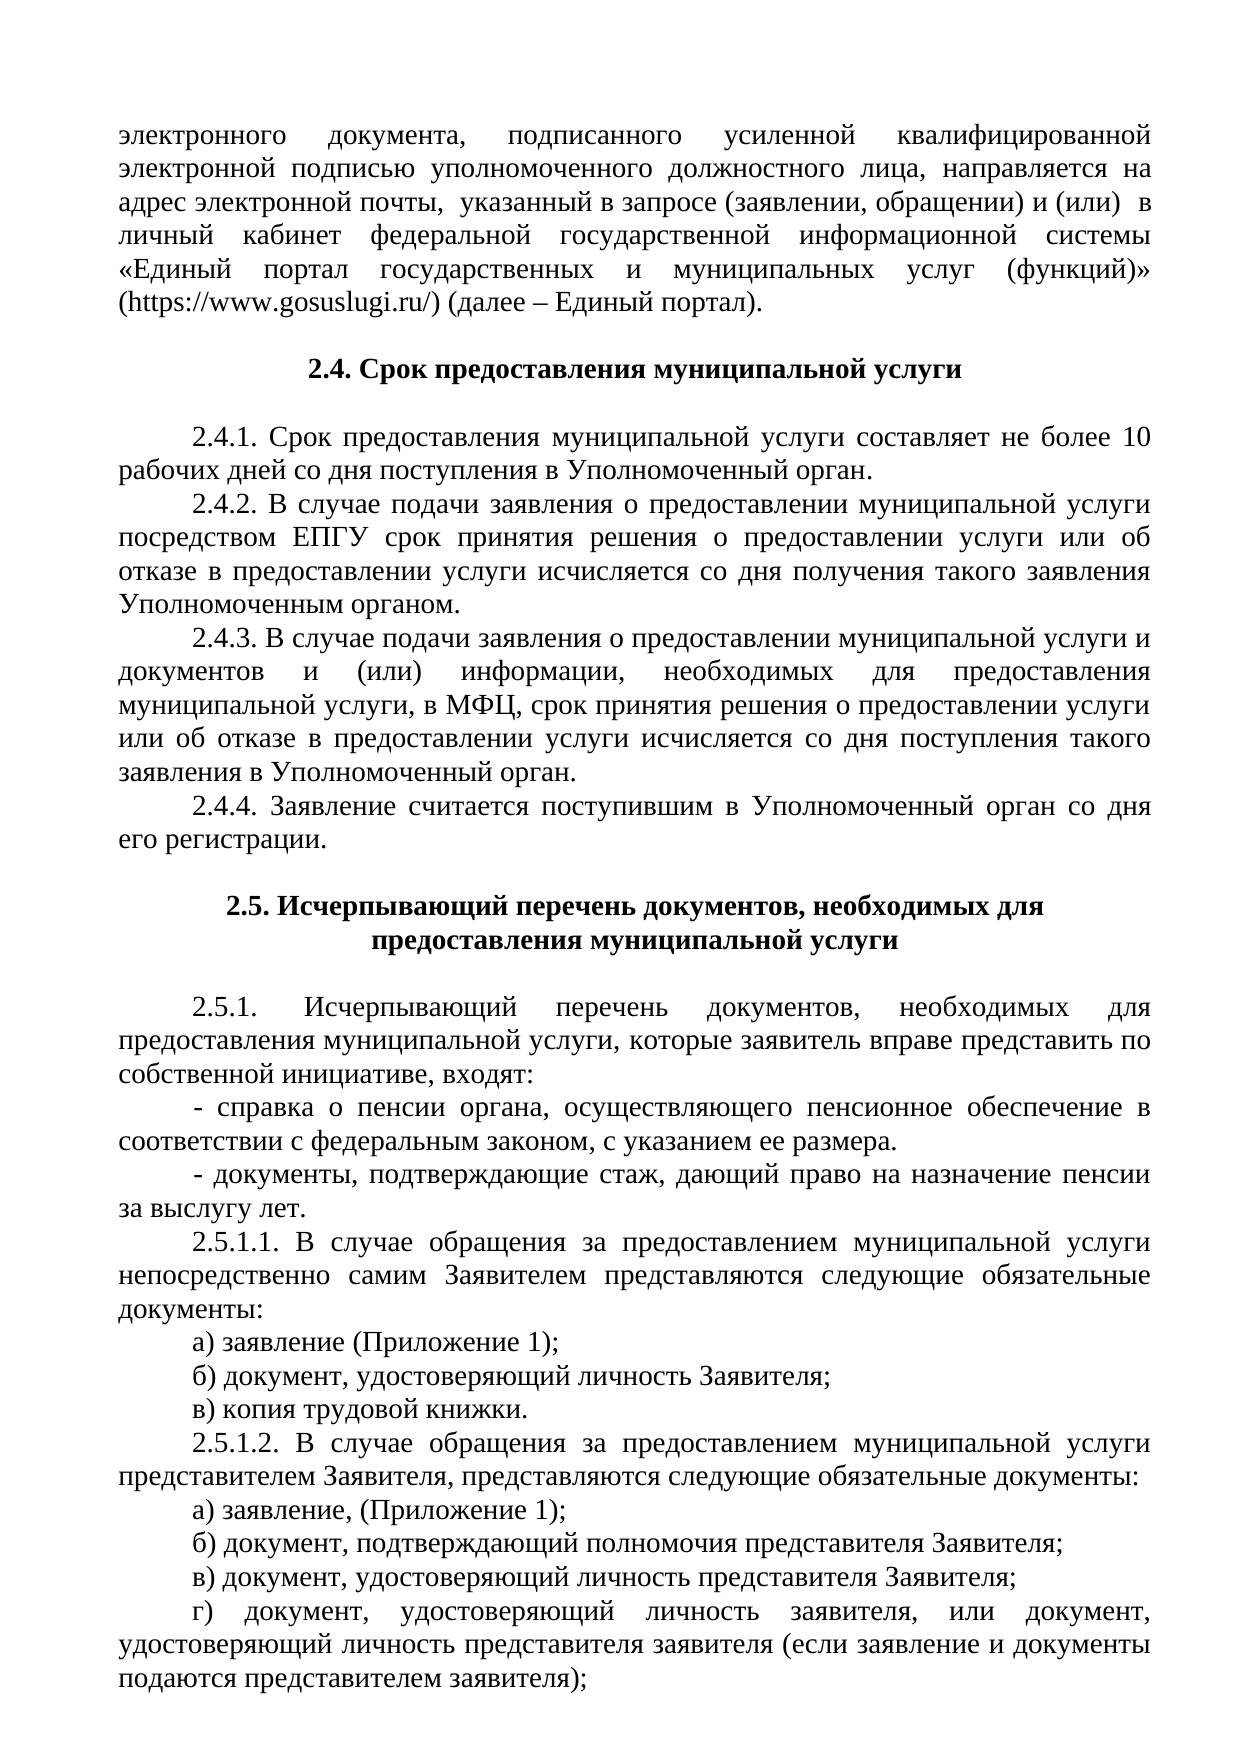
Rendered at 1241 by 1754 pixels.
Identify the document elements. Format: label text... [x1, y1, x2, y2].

text б) документ, удостоверяющий личность Заявителя; [118, 1358, 1152, 1391]
text б) документ, подтверждающий полномочия представителя Заявителя; [118, 1526, 1152, 1559]
text 2.5.1.2. В случае обращения за предоставлением муниципальной услуги представителем Заявителя, представляются следующие обязательные документы: [118, 1425, 1152, 1492]
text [118, 117, 1152, 318]
text а) заявление, (Приложение 1); [118, 1492, 1152, 1526]
text - справка о пенсии органа, осуществляющего пенсионное обеспечение в соответствии с федеральным законом, с указанием ее размера. [118, 1089, 1152, 1157]
text 2.5.1. Исчерпывающий перечень документов, необходимых для предоставления муниципальной услуги, которые заявитель вправе представить по собственной инициативе, входят: [118, 989, 1152, 1089]
text 2.4.3. В случае подачи заявления о предоставлении муниципальной услуги и документов и (или) информации, необходимых для предоставления муниципальной услуги, в МФЦ, срок принятия решения о предоставлении услуги или об отказе в предоставлении услуги исчисляется со дня поступления такого заявления в Уполномоченный орган. [118, 620, 1152, 788]
text 2.4.1. Срок предоставления муниципальной услуги составляет не более 10 рабочих дней со дня поступления в Уполномоченный орган. [118, 419, 1152, 486]
text 2.4. Срок предоставления муниципальной услуги [118, 352, 1152, 385]
text в) документ, удостоверяющий личность представителя Заявителя; [118, 1559, 1152, 1593]
text а) заявление (Приложение 1); [118, 1324, 1152, 1358]
text 2.5.1.1. В случае обращения за предоставлением муниципальной услуги непосредственно самим Заявителем представляются следующие обязательные документы: [118, 1224, 1152, 1324]
text 2.4.4. Заявление считается поступившим в Уполномоченный орган со дня его регистрации. [118, 788, 1152, 855]
text - документы, подтверждающие стаж, дающий право на назначение пенсии за выслугу лет. [118, 1157, 1152, 1224]
text 2.4.2. В случае подачи заявления о предоставлении муниципальной услуги посредством ЕПГУ срок принятия решения о предоставлении услуги или об отказе в предоставлении услуги исчисляется со дня получения такого заявления Уполномоченным органом. [118, 486, 1152, 620]
text в) копия трудовой книжки. [118, 1391, 1152, 1425]
text г) документ, удостоверяющий личность заявителя, или документ, удостоверяющий личность представителя заявителя (если заявление и документы подаются представителем заявителя); [118, 1593, 1152, 1693]
text 2.5. Исчерпывающий перечень документов, необходимых для предоставления муниципальной услуги [118, 888, 1152, 955]
